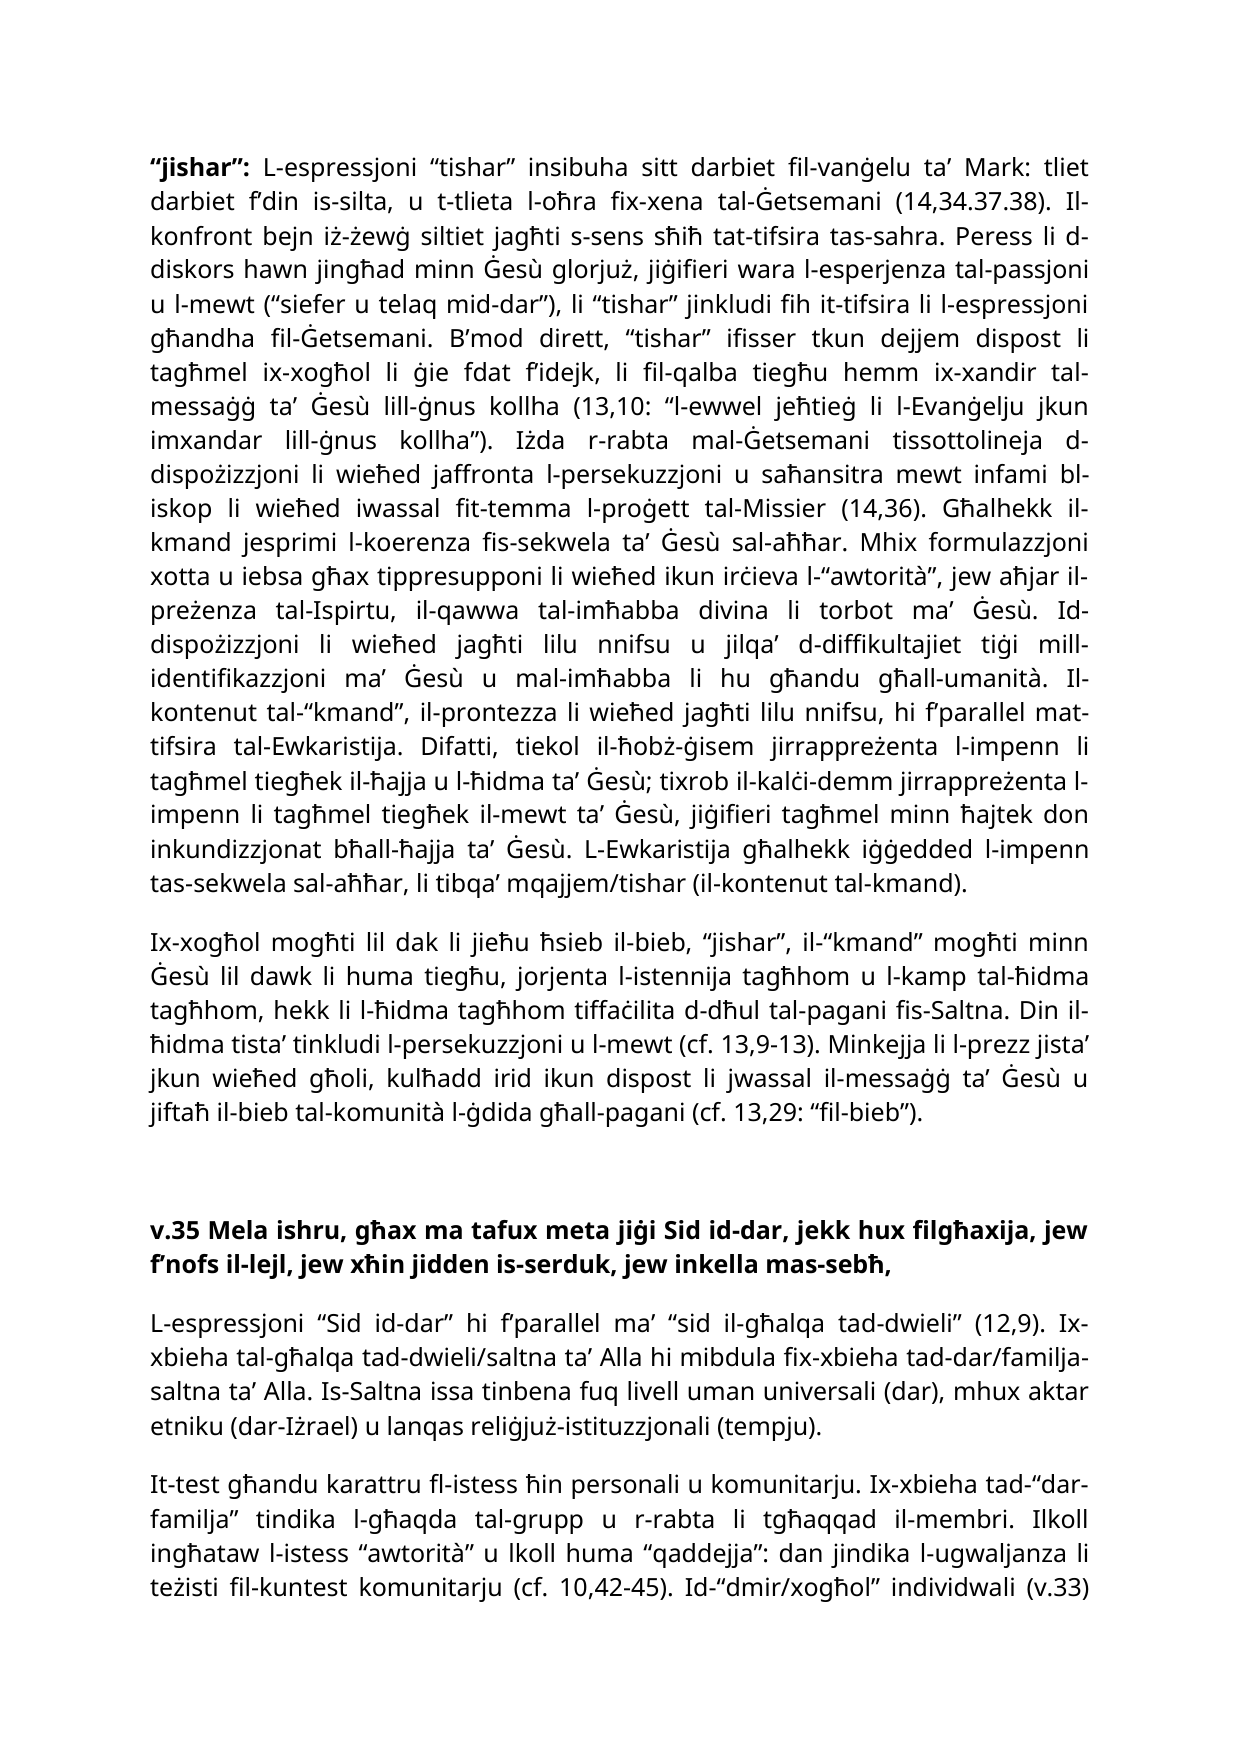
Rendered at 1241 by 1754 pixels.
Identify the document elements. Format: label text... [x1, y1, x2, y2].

text Ix-xogħol mogħti lil dak li jieħu ħsieb il-bieb, “jishar”, il-“kmand” mogħti minn Ġesù lil dawk li huma tiegħu, jorjenta l-istennija tagħhom u l-kamp tal-ħidma tagħhom, hekk li l-ħidma tagħhom tiffaċilita d-dħul tal-pagani fis-Saltna. Din il-ħidma tista’ tinkludi l-persekuzzjoni u l-mewt (cf. 13,9-13). Minkejja li l-prezz jista’ jkun wieħed għoli, kulħadd irid ikun dispost li jwassal il-messaġġ ta’ Ġesù u jiftaħ il-bieb tal-komunità l-ġdida għall-pagani (cf. 13,29: “fil-bieb”). [150, 924, 1090, 1129]
text “jishar”: L-espressjoni “tishar” insibuha sitt darbiet fil-vanġelu ta’ Mark: tliet darbiet f’din is-silta, u t-tlieta l-oħra fix-xena tal-Ġetsemani (14,34.37.38). Il-konfront bejn iż-żewġ siltiet jagħti s-sens sħiħ tat-tifsira tas-sahra. Peress li d-diskors hawn jingħad minn Ġesù glorjuż, jiġifieri wara l-esperjenza tal-passjoni u l-mewt (“siefer u telaq mid-dar”), li “tishar” jinkludi fih it-tifsira li l-espressjoni għandha fil-Ġetsemani. B’mod dirett, “tishar” ifisser tkun dejjem dispost li tagħmel ix-xogħol li ġie fdat f’idejk, li fil-qalba tiegħu hemm ix-xandir tal-messaġġ ta’ Ġesù lill-ġnus kollha (13,10: “l-ewwel jeħtieġ li l-Evanġelju jkun imxandar lill-ġnus kollha”). Iżda r-rabta mal-Ġetsemani tissottolineja d-dispożizzjoni li wieħed jaffronta l-persekuzzjoni u saħansitra mewt infami bl-iskop li wieħed iwassal fit-temma l-proġett tal-Missier (14,36). Għalhekk il-kmand jesprimi l-koerenza fis-sekwela ta’ Ġesù sal-aħħar. Mhix formulazzjoni xotta u iebsa għax tippresupponi li wieħed ikun irċieva l-“awtorità”, jew aħjar il-preżenza tal-Ispirtu, il-qawwa tal-imħabba divina li torbot ma’ Ġesù. Id-dispożizzjoni li wieħed jagħti lilu nnifsu u jilqa’ d-diffikultajiet tiġi mill-identifikazzjoni ma’ Ġesù u mal-imħabba li hu għandu għall-umanità. Il-kontenut tal-“kmand”, il-prontezza li wieħed jagħti lilu nnifsu, hi f’parallel mat-tifsira tal-Ewkaristija. Difatti, tiekol il-ħobż-ġisem jirrappreżenta l-impenn li tagħmel tiegħek il-ħajja u l-ħidma ta’ Ġesù; tixrob il-kalċi-demm jirrappreżenta l-impenn li tagħmel tiegħek il-mewt ta’ Ġesù, jiġifieri tagħmel minn ħajtek don inkundizzjonat bħall-ħajja ta’ Ġesù. L-Ewkaristija għalhekk iġġedded l-impenn tas-sekwela sal-aħħar, li tibqa’ mqajjem/tishar (il-kontenut tal-kmand). [150, 150, 1090, 899]
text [150, 1467, 1090, 1603]
text v.35 Mela ishru, għax ma tafux meta jiġi Sid id-dar, jekk hux filgħaxija, jew f’nofs il-lejl, jew xħin jidden is-serduk, jew inkella mas-sebħ, [150, 1213, 1090, 1281]
text L-espressjoni “Sid id-dar” hi f’parallel ma’ “sid il-għalqa tad-dwieli” (12,9). Ix-xbieha tal-għalqa tad-dwieli/saltna ta’ Alla hi mibdula fix-xbieha tad-dar/familja-saltna ta’ Alla. Is-Saltna issa tinbena fuq livell uman universali (dar), mhux aktar etniku (dar-Iżrael) u lanqas reliġjuż-istituzzjonali (tempju). [150, 1306, 1090, 1442]
